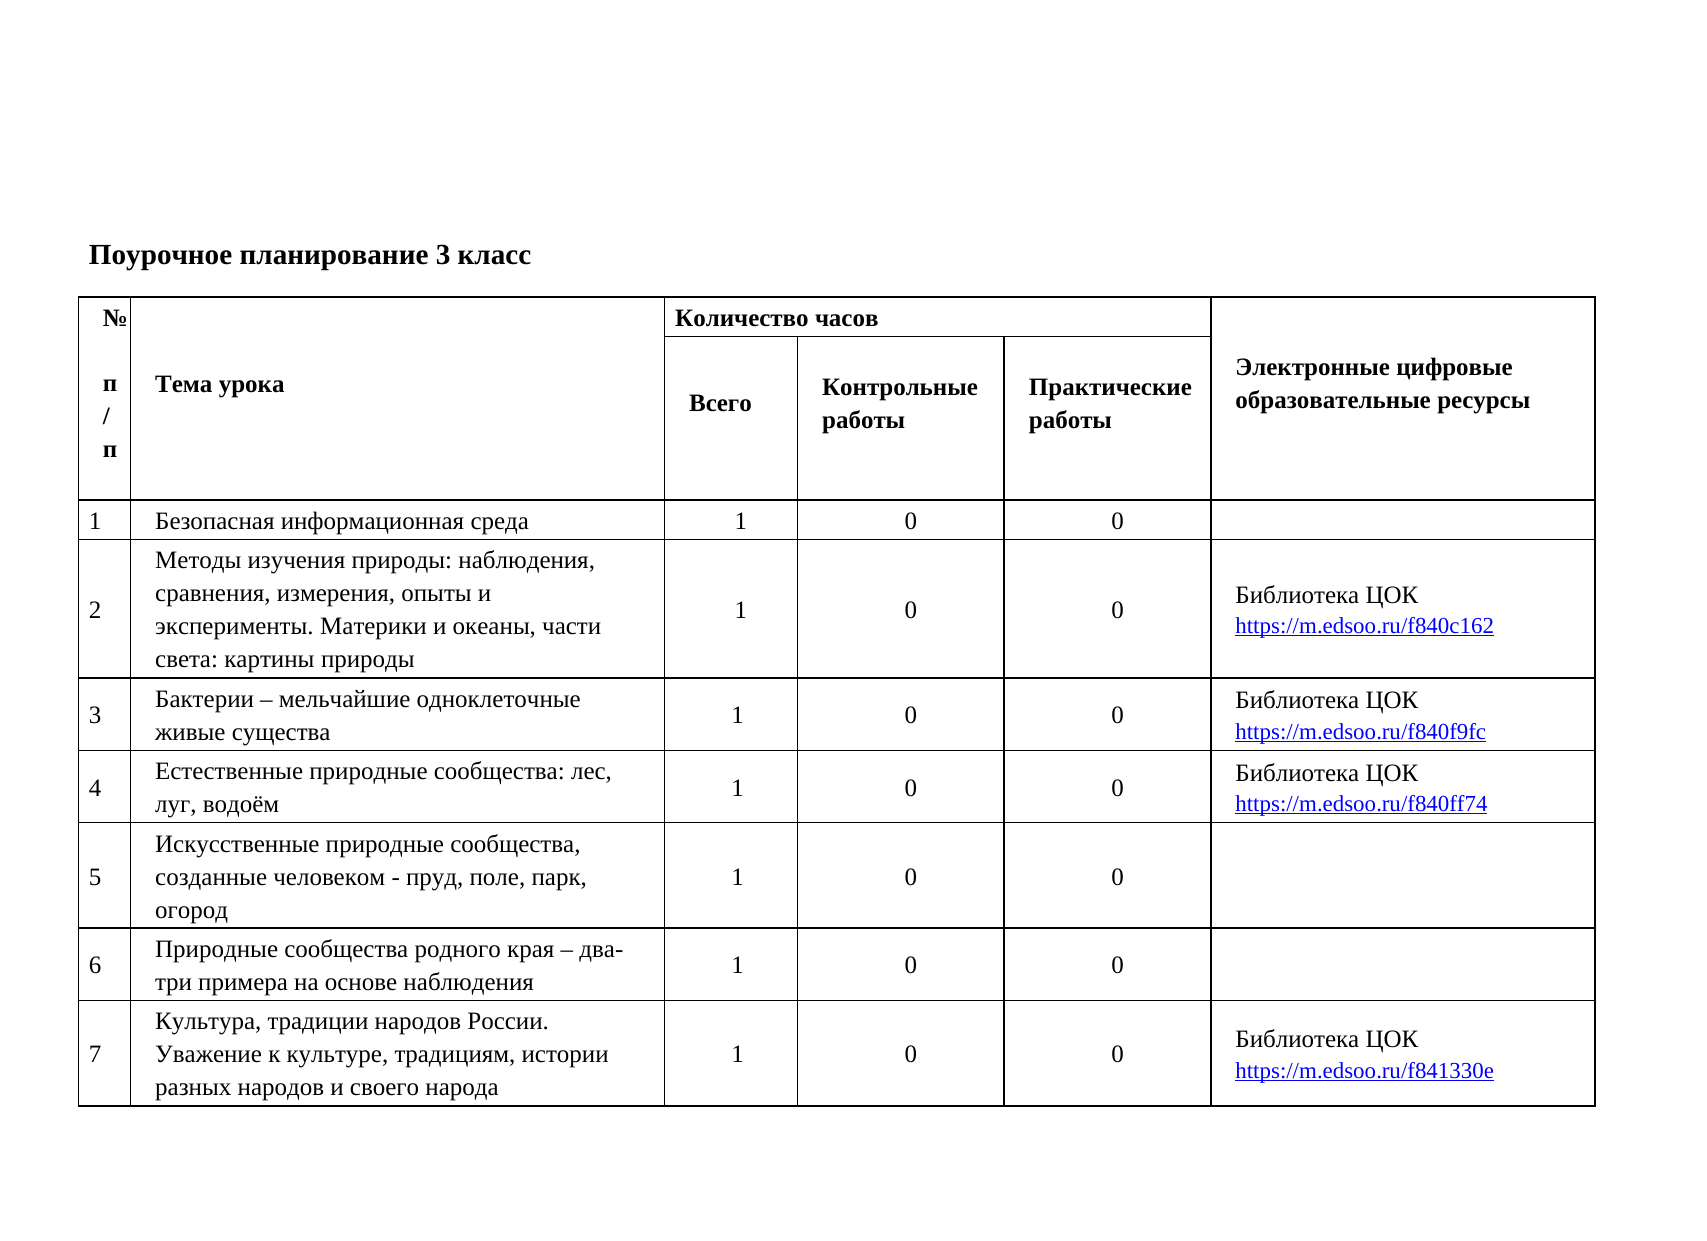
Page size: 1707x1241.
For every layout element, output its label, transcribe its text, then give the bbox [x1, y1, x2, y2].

table_cell 0 [1005, 501, 1210, 539]
text Поурочное планирование 3 класс [89, 237, 1529, 270]
table_cell Бактерии – мельчайшие одноклеточные живые существа [131, 679, 664, 749]
table_cell 1 [79, 501, 130, 539]
table_cell Всего [665, 337, 797, 499]
table_cell 0 [798, 1001, 1003, 1105]
table_cell 0 [1005, 823, 1210, 927]
table_cell [1212, 929, 1594, 1000]
table_cell Библиотека ЦОК https://m.edsoo.ru/f840ff74 [1212, 751, 1594, 822]
table_cell 1 [665, 540, 797, 677]
table_cell 1 [665, 501, 797, 539]
table_cell Культура, традиции народов России. Уважение к культуре, традициям, истории разных народов и своего народа [131, 1001, 664, 1105]
table_cell Естественные природные сообщества: лес, луг, водоём [131, 751, 664, 822]
table_cell 6 [79, 929, 130, 1000]
table_cell 2 [79, 540, 130, 677]
table_cell 3 [79, 679, 130, 749]
table_cell Библиотека ЦОК https://m.edsoo.ru/f840f9fc [1212, 679, 1594, 749]
table_cell Методы изучения природы: наблюдения, сравнения, измерения, опыты и эксперименты. Материки и океаны, части света: картины природы [131, 540, 664, 677]
table_cell 0 [798, 929, 1003, 1000]
table_cell 0 [798, 823, 1003, 927]
table_cell 0 [1005, 1001, 1210, 1105]
table_cell 7 [79, 1001, 130, 1105]
table_header Электронные цифровые образовательные ресурсы [1212, 298, 1594, 499]
table_cell 0 [798, 501, 1003, 539]
table_cell 0 [1005, 751, 1210, 822]
table_cell 1 [665, 751, 797, 822]
table_cell 0 [798, 679, 1003, 749]
table_cell 1 [665, 929, 797, 1000]
table_cell Природные сообщества родного края – два-три примера на основе наблюдения [131, 929, 664, 1000]
table_cell 0 [1005, 540, 1210, 677]
table_cell 1 [665, 679, 797, 749]
table_header Количество часов [665, 298, 1210, 336]
table_cell Безопасная информационная среда [131, 501, 664, 539]
table_cell 0 [1005, 679, 1210, 749]
table_cell Библиотека ЦОК https://m.edsoo.ru/f841330e [1212, 1001, 1594, 1105]
table_header № п/п [79, 298, 130, 499]
table_cell Библиотека ЦОК https://m.edsoo.ru/f840c162 [1212, 540, 1594, 677]
table_cell 0 [798, 540, 1003, 677]
table_cell Искусственные природные сообщества, созданные человеком - пруд, поле, парк, огород [131, 823, 664, 927]
table_cell 0 [1005, 929, 1210, 1000]
table_cell 1 [665, 1001, 797, 1105]
table_cell 0 [798, 751, 1003, 822]
table_header Тема урока [131, 298, 664, 499]
table_cell [1212, 501, 1594, 539]
table_cell [1212, 823, 1594, 927]
table_cell Практические работы [1005, 337, 1210, 499]
table_cell Контрольные работы [798, 337, 1003, 499]
table_cell 1 [665, 823, 797, 927]
table_cell 5 [79, 823, 130, 927]
table_cell 4 [79, 751, 130, 822]
